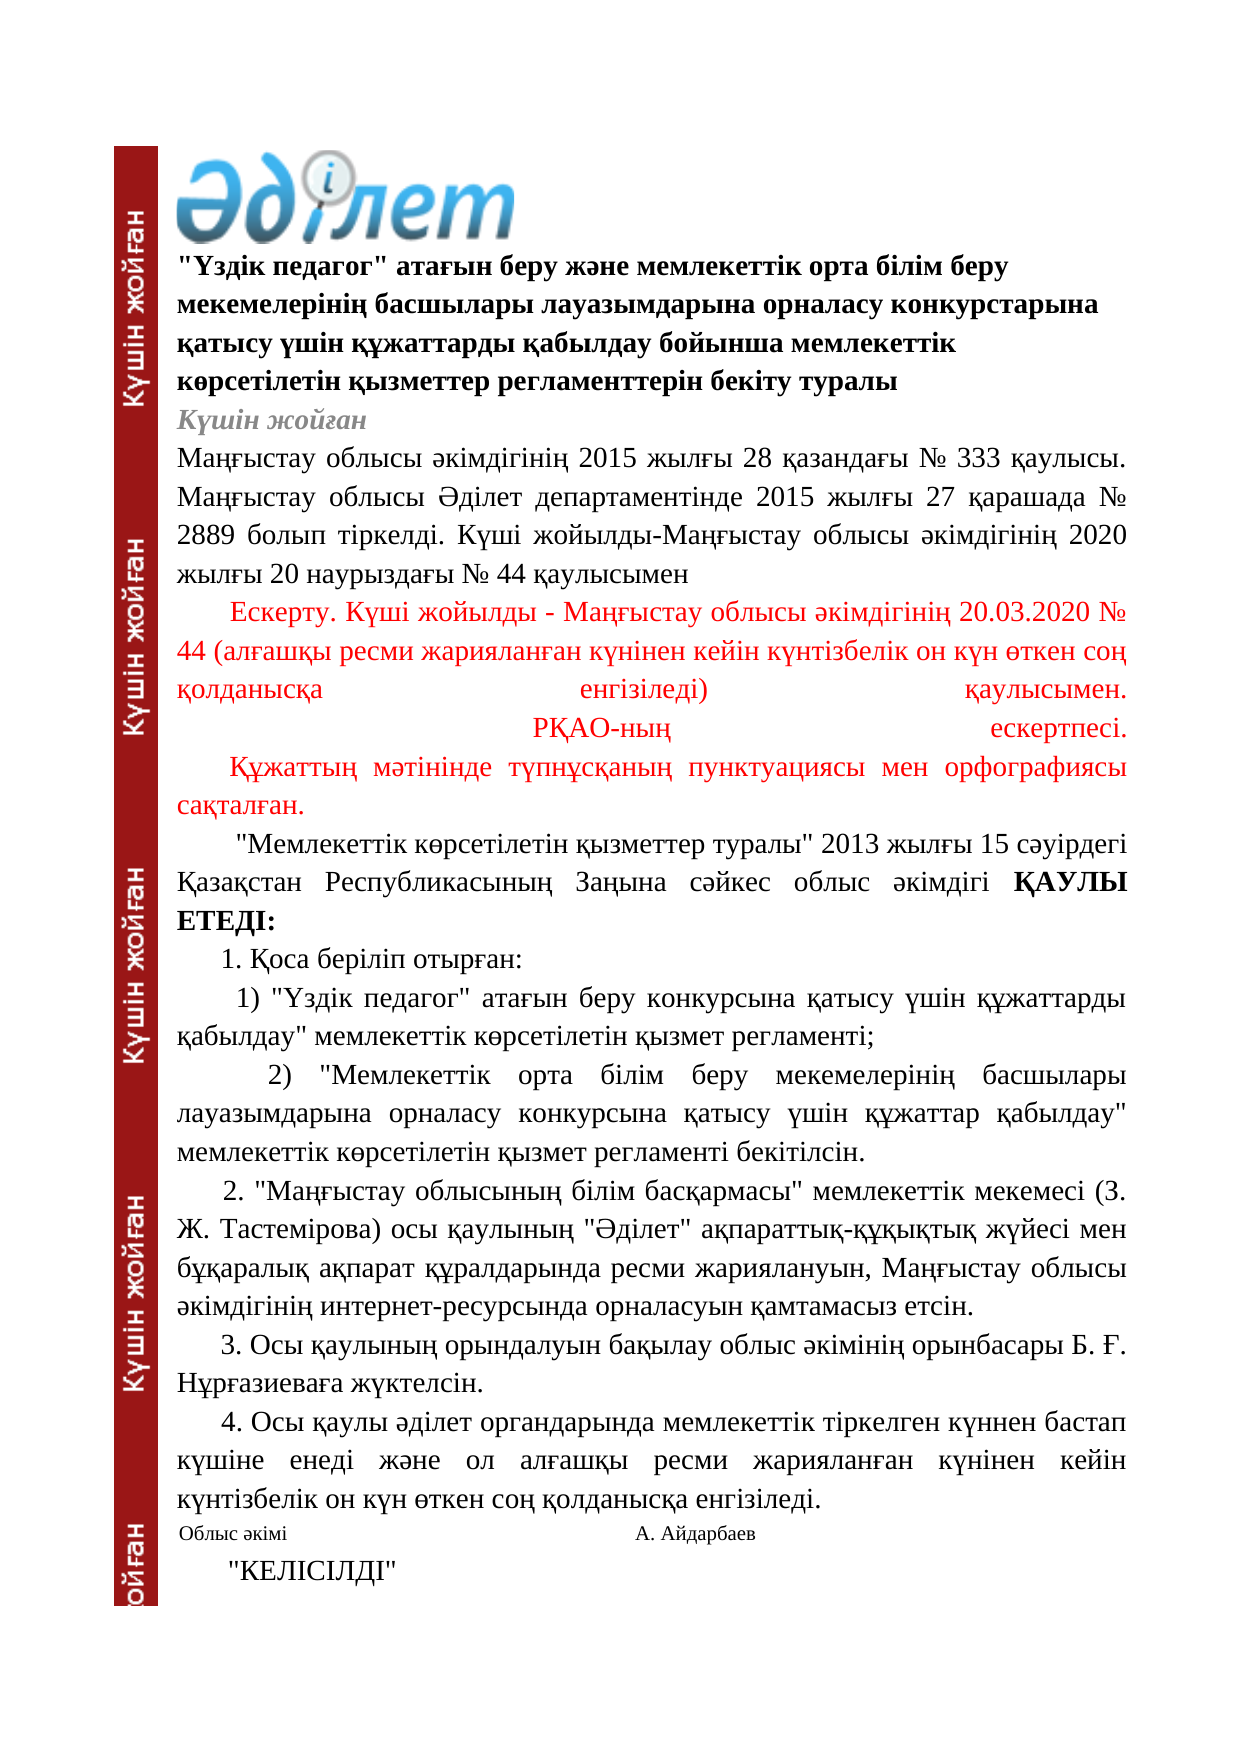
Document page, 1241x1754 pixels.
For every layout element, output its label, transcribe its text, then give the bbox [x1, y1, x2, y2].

picture [114, 146, 158, 248]
picture [114, 589, 158, 594]
picture [114, 1586, 158, 1606]
text 3. Осы қаулының орындалуын бақылау облыс әкімінің орынбасары Б. Ғ. Нұрғазиеваға жүктелсін. [112, 1327, 1128, 1399]
text Маңғыстау облысы әкімдігінің 2015 жылғы 28 қазандағы № 333 қаулысы. Маңғыстау облысы Әділет департаментінде 2015 жылғы 27 қарашада № 2889 болып тіркелді. Күші жойылды-Маңғыстау облысы әкімдігінің 2020 жылғы 20 наурыздағы № 44 қаулысымен [112, 440, 1128, 589]
text "КЕЛІСІЛДІ" [112, 1553, 1128, 1586]
text 4. Осы қаулы әділет органдарында мемлекеттік тіркелген күннен бастап күшіне енеді және ол алғашқы ресми жарияланған күнінен кейін күнтізбелік он күн өткен соң қолданысқа енгізіледі. [112, 1404, 1128, 1514]
picture [114, 1399, 158, 1404]
table_header Облыс әкімі [101, 1520, 631, 1553]
picture [114, 1514, 158, 1520]
picture [114, 821, 158, 826]
table_header А. Айдарбаев [631, 1520, 1240, 1553]
text 1. Қоса беріліп отырған: [112, 941, 1128, 975]
picture [114, 1168, 158, 1173]
text 1) "Үздік педагог" атағын беру конкурсына қатысу үшін құжаттарды қабылдау" мемлекеттік көрсетілетін қызмет регламенті; [112, 980, 1128, 1052]
text Күшін жойған [112, 402, 1128, 435]
text "Мемлекеттік көрсетілетін қызметтер туралы" 2013 жылғы 15 сәуірдегі Қазақстан Республикасының Заңына сәйкес облыс әкімдігі ҚАУЛЫ ЕТЕДІ: [112, 826, 1128, 936]
picture [114, 975, 158, 980]
picture [114, 1052, 158, 1057]
picture [114, 397, 158, 402]
picture [176, 150, 515, 244]
picture [114, 435, 158, 440]
picture [114, 936, 158, 941]
text Ескерту. Күші жойылды - Маңғыстау облысы әкімдігінің 20.03.2020 № 44 (алғашқы ресми жарияланған күнінен кейін күнтізбелік он күн өткен соң қолданысқа енгізіледі) қаулысымен. РҚАО-ның ескертпесі. Құжаттың мәтінінде түпнұсқаның пунктуациясы мен орфографиясы сақталған. [112, 594, 1128, 821]
text 2. "Маңғыстау облысының білім басқармасы" мемлекеттік мекемесі (З. Ж. Тастемірова) осы қаулының "Әділет" ақпараттық-құқықтық жүйесі мен бұқаралық ақпарат құралдарында ресми жариялануын, Маңғыстау облысы әкімдігінің интернет-ресурсында орналасуын қамтамасыз етсін. [112, 1173, 1128, 1322]
text "Үздік педагог" атағын беру және мемлекеттік орта білім беру мекемелерінің басшылары лауазымдарына орналасу конкурстарына қатысу үшін құжаттарды қабылдау бойынша мемлекеттік көрсетілетін қызметтер регламенттерін бекіту туралы [112, 248, 1128, 397]
text 2) "Мемлекеттік орта білім беру мекемелерінің басшылары лауазымдарына орналасу конкурсына қатысу үшін құжаттар қабылдау" мемлекеттік көрсетілетін қызмет регламенті бекітілсін. [112, 1057, 1128, 1168]
picture [114, 1322, 158, 1327]
